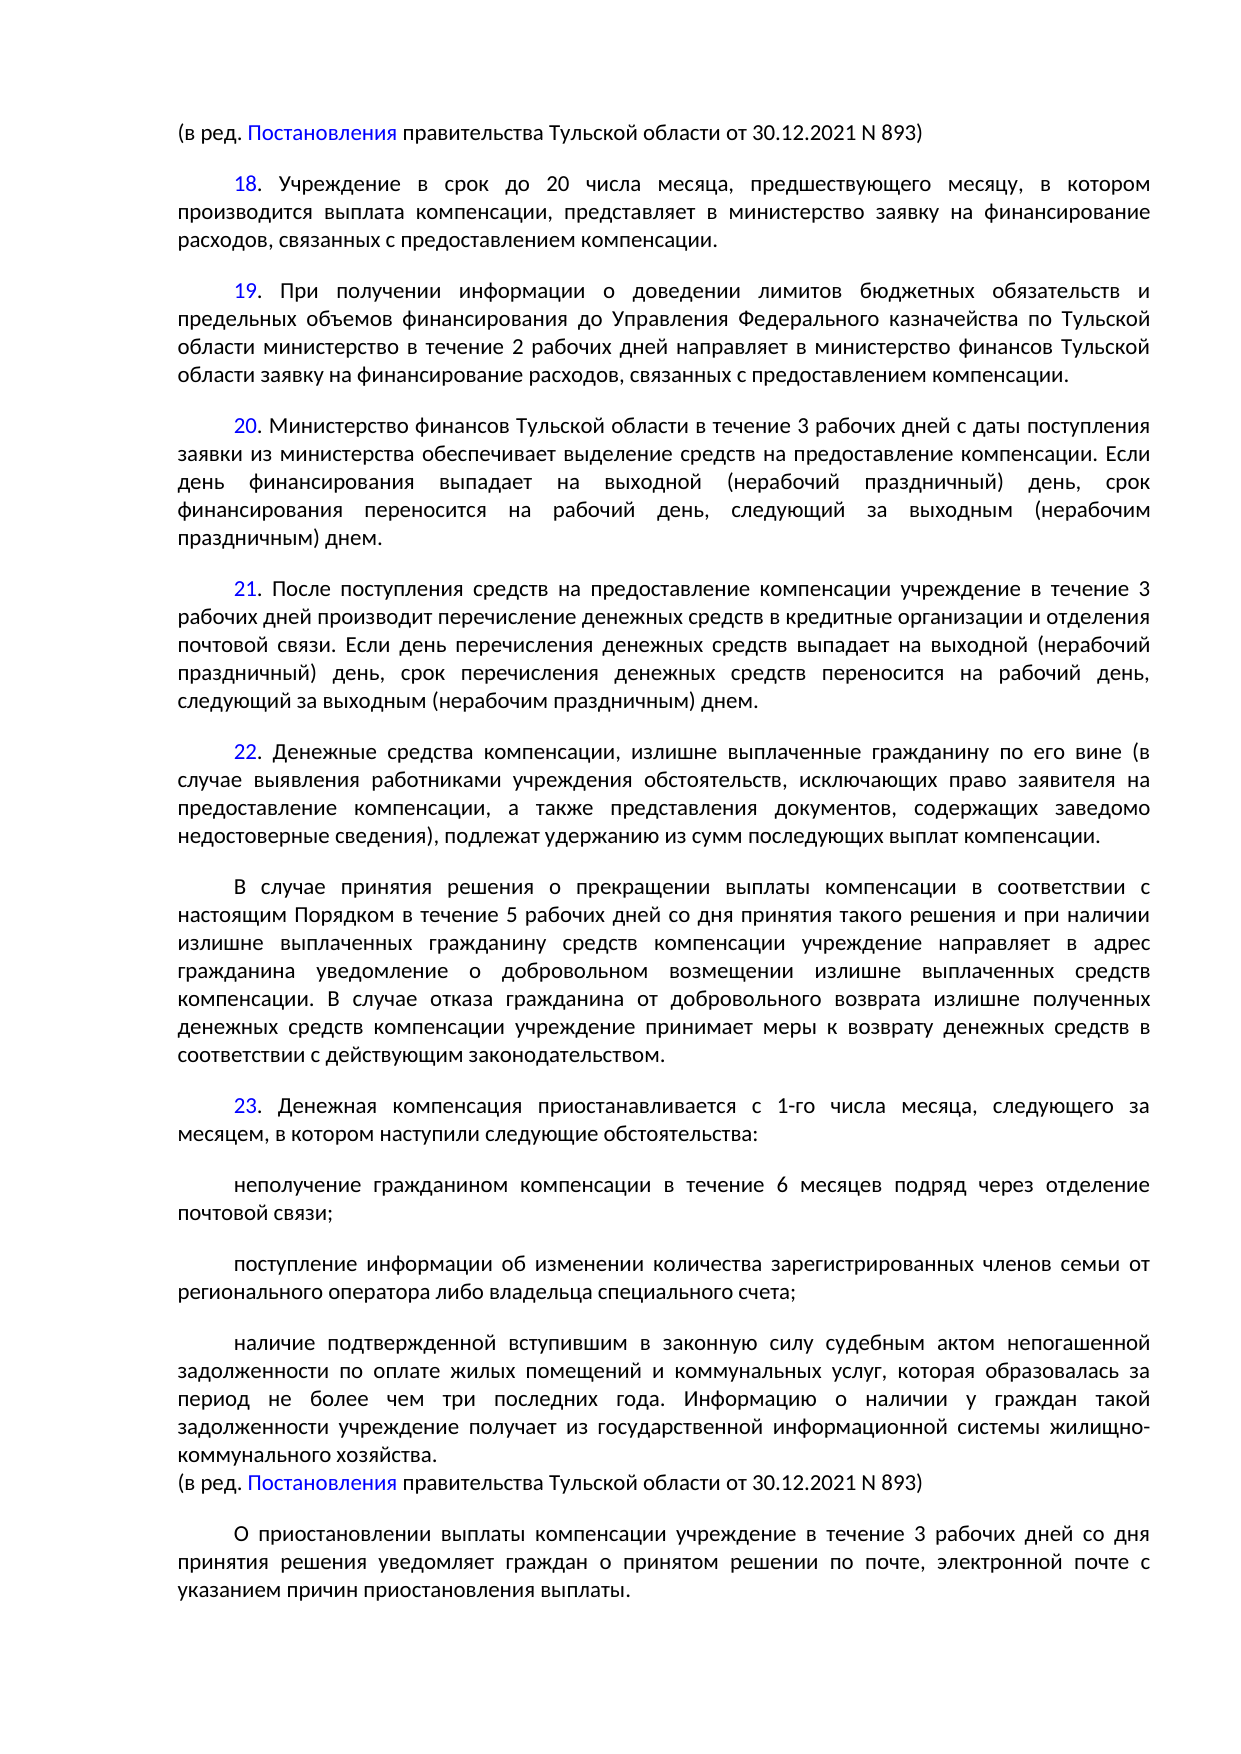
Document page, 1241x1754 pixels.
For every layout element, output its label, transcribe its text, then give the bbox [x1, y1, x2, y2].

text наличие подтвержденной вступившим в законную силу судебным актом непогашенной задолженности по оплате жилых помещений и коммунальных услуг, которая образовалась за период не более чем три последних года. Информацию о наличии у граждан такой задолженности учреждение получает из государственной информационной системы жилищно-коммунального хозяйства. [177, 1328, 1152, 1468]
text 21. После поступления средств на предоставление компенсации учреждение в течение 3 рабочих дней производит перечисление денежных средств в кредитные организации и отделения почтовой связи. Если день перечисления денежных средств выпадает на выходной (нерабочий праздничный) день, срок перечисления денежных средств переносится на рабочий день, следующий за выходным (нерабочим праздничным) днем. [177, 574, 1152, 714]
text (в ред. Постановления правительства Тульской области от 30.12.2021 N 893) [177, 118, 1152, 146]
text 22. Денежные средства компенсации, излишне выплаченные гражданину по его вине (в случае выявления работниками учреждения обстоятельств, исключающих право заявителя на предоставление компенсации, а также представления документов, содержащих заведомо недостоверные сведения), подлежат удержанию из сумм последующих выплат компенсации. [177, 737, 1152, 849]
text 23. Денежная компенсация приостанавливается с 1-го числа месяца, следующего за месяцем, в котором наступили следующие обстоятельства: [177, 1091, 1152, 1147]
text (в ред. Постановления правительства Тульской области от 30.12.2021 N 893) [177, 1468, 1152, 1496]
text 20. Министерство финансов Тульской области в течение 3 рабочих дней с даты поступления заявки из министерства обеспечивает выделение средств на предоставление компенсации. Если день финансирования выпадает на выходной (нерабочий праздничный) день, срок финансирования переносится на рабочий день, следующий за выходным (нерабочим праздничным) днем. [177, 411, 1152, 551]
text 18. Учреждение в срок до 20 числа месяца, предшествующего месяцу, в котором производится выплата компенсации, представляет в министерство заявку на финансирование расходов, связанных с предоставлением компенсации. [177, 169, 1152, 253]
text 19. При получении информации о доведении лимитов бюджетных обязательств и предельных объемов финансирования до Управления Федерального казначейства по Тульской области министерство в течение 2 рабочих дней направляет в министерство финансов Тульской области заявку на финансирование расходов, связанных с предоставлением компенсации. [177, 276, 1152, 388]
text В случае принятия решения о прекращении выплаты компенсации в соответствии с настоящим Порядком в течение 5 рабочих дней со дня принятия такого решения и при наличии излишне выплаченных гражданину средств компенсации учреждение направляет в адрес гражданина уведомление о добровольном возмещении излишне выплаченных средств компенсации. В случае отказа гражданина от добровольного возврата излишне полученных денежных средств компенсации учреждение принимает меры к возврату денежных средств в соответствии с действующим законодательством. [177, 872, 1152, 1068]
text поступление информации об изменении количества зарегистрированных членов семьи от регионального оператора либо владельца специального счета; [177, 1249, 1152, 1305]
text О приостановлении выплаты компенсации учреждение в течение 3 рабочих дней со дня принятия решения уведомляет граждан о принятом решении по почте, электронной почте с указанием причин приостановления выплаты. [177, 1519, 1152, 1603]
text неполучение гражданином компенсации в течение 6 месяцев подряд через отделение почтовой связи; [177, 1170, 1152, 1226]
